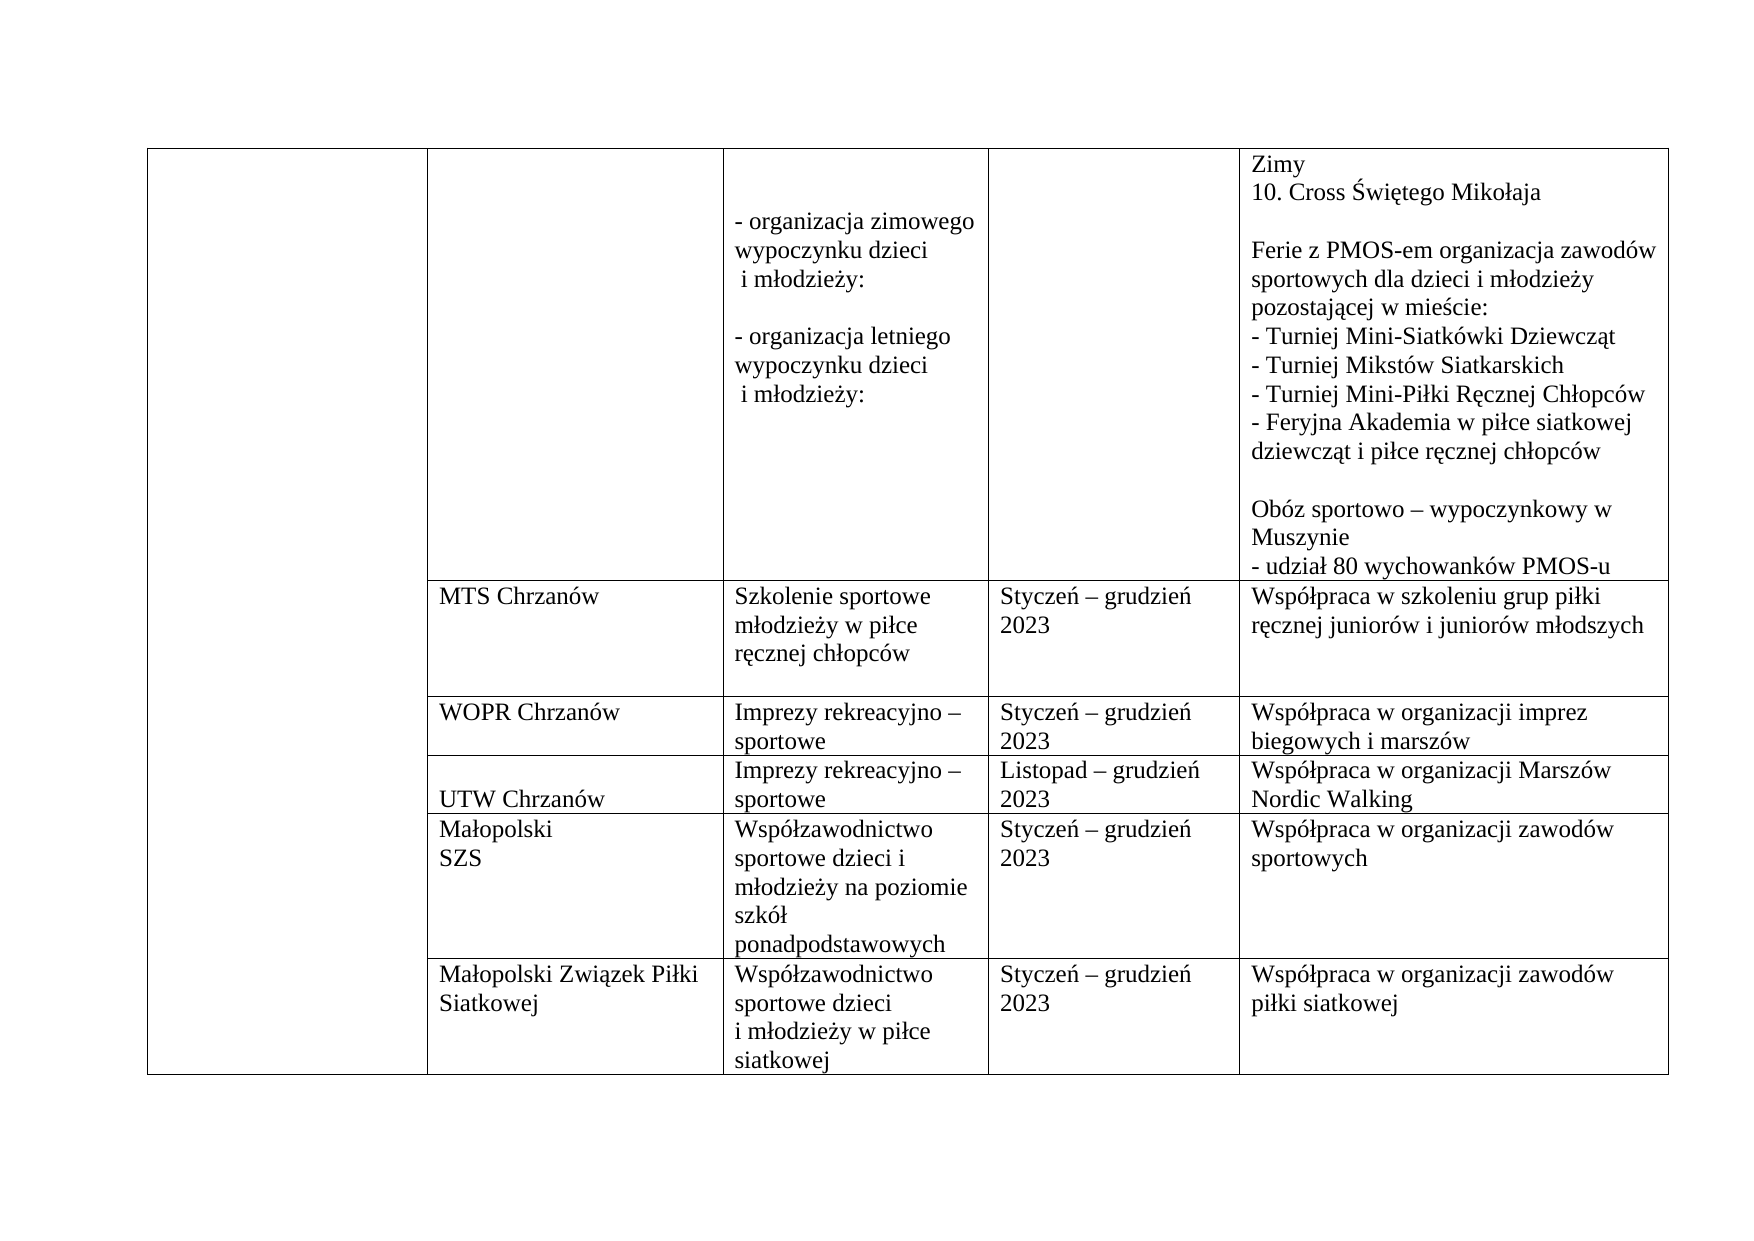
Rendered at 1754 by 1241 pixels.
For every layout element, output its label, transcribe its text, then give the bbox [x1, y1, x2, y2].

table_cell Współpraca w organizacji Marszów Nordic Walking [1240, 756, 1668, 813]
table_cell Imprezy rekreacyjno – sportowe [724, 697, 988, 754]
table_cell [1240, 149, 1668, 580]
table_cell Współpraca w organizacji imprez biegowych i marszów [1240, 697, 1668, 754]
table_cell MTS Chrzanów [428, 581, 723, 696]
table_cell Małopolski Związek Piłki Siatkowej [428, 959, 723, 1074]
table_cell Współzawodnictwo sportowe dzieci i młodzieży na poziomie szkół ponadpodstawowych [724, 814, 988, 958]
table_cell Współpraca w szkoleniu grup piłki ręcznej juniorów i juniorów młodszych [1240, 581, 1668, 696]
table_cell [148, 149, 427, 1074]
table_cell Styczeń – grudzień 2023 [989, 581, 1239, 696]
table_cell Szkolenie sportowe młodzieży w piłce ręcznej chłopców [724, 581, 988, 696]
table_cell Współpraca w organizacji zawodów piłki siatkowej [1240, 959, 1668, 1074]
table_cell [989, 149, 1239, 580]
table_cell Małopolski SZS [428, 814, 723, 958]
table_cell WOPR Chrzanów [428, 697, 723, 754]
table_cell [428, 149, 723, 580]
table_cell Imprezy rekreacyjno – sportowe [724, 756, 988, 813]
table_cell UTW Chrzanów [428, 756, 723, 813]
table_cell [724, 149, 988, 580]
table_cell Współzawodnictwo sportowe dzieci i młodzieży w piłce siatkowej [724, 959, 988, 1074]
table_cell Współpraca w organizacji zawodów sportowych [1240, 814, 1668, 958]
table_cell Listopad – grudzień 2023 [989, 756, 1239, 813]
table_cell Styczeń – grudzień 2023 [989, 697, 1239, 754]
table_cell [989, 959, 1239, 1074]
table_cell Styczeń – grudzień 2023 [989, 814, 1239, 958]
